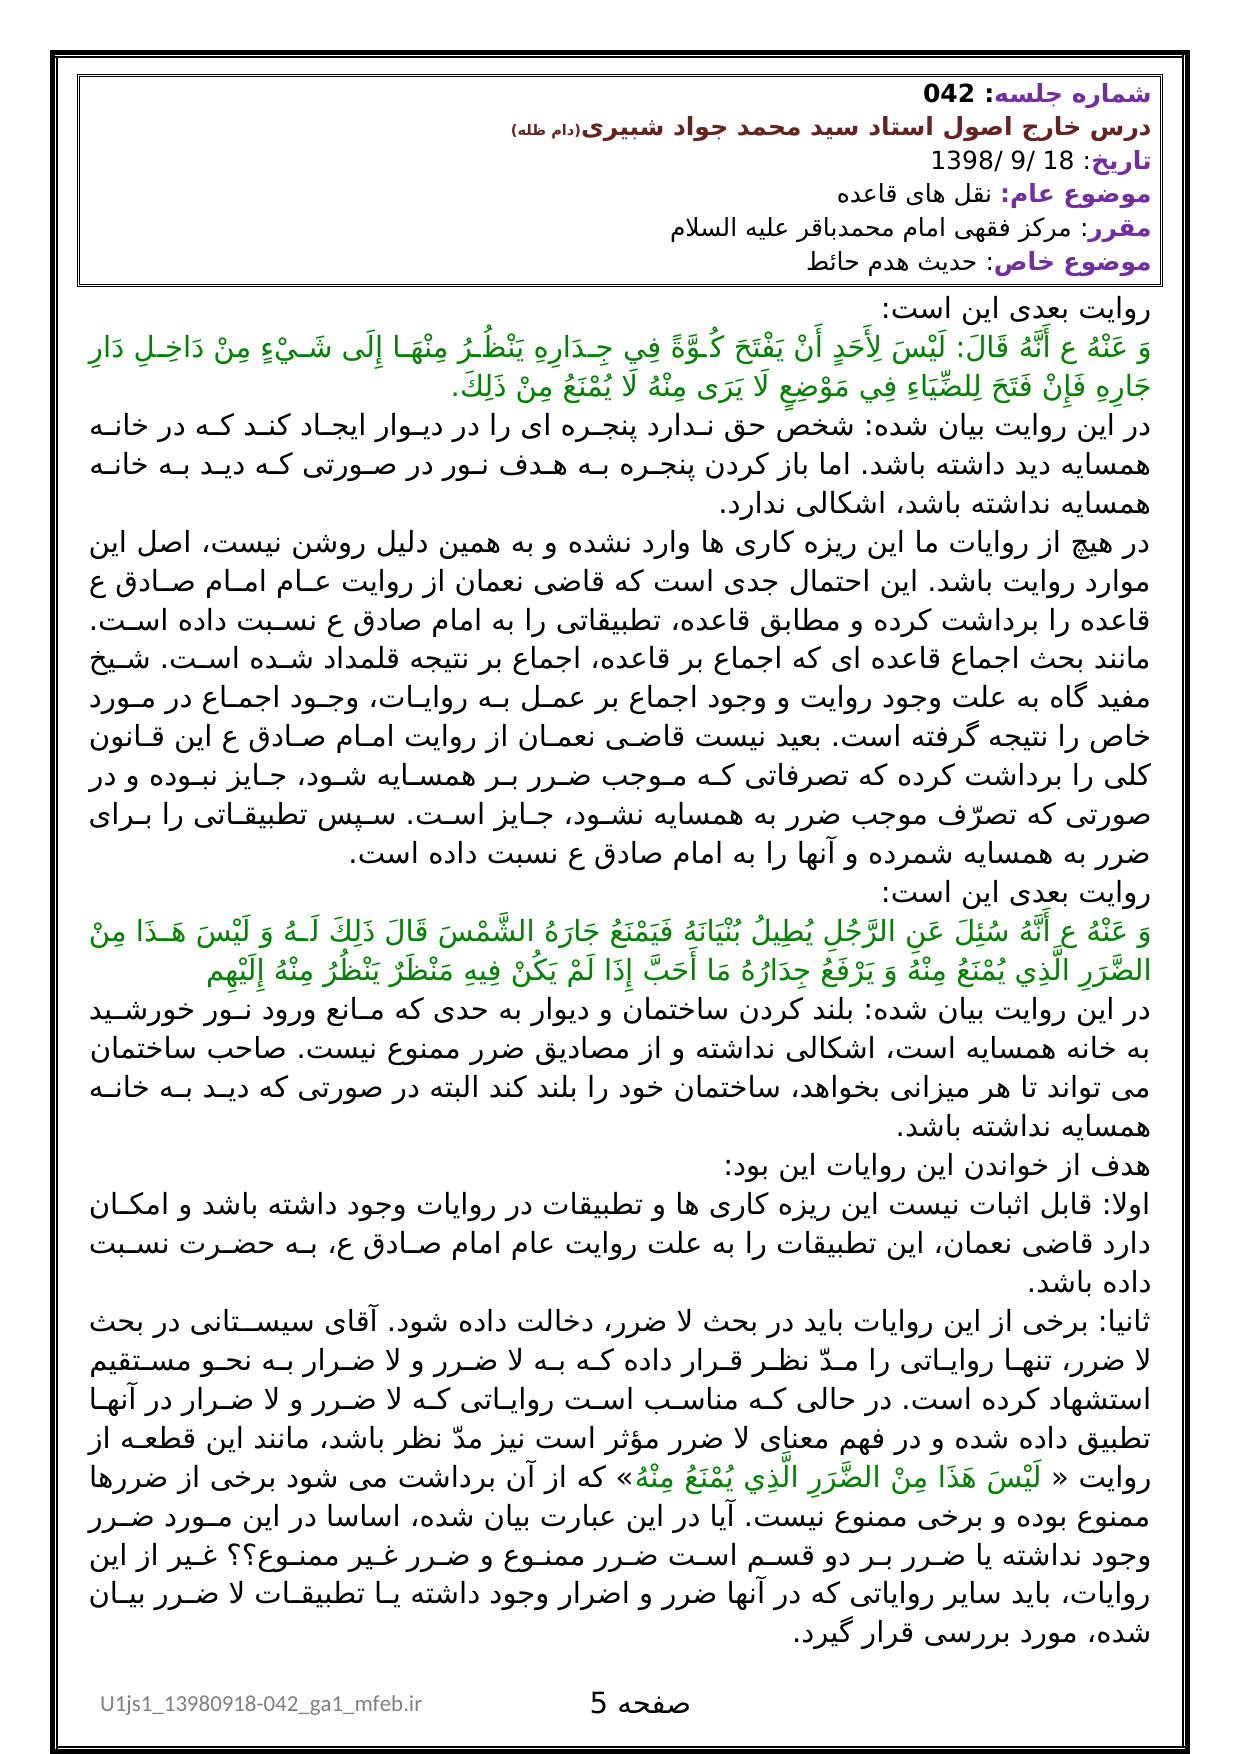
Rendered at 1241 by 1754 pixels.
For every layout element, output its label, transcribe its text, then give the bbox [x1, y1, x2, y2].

text روایت بعدی این است: [89, 876, 1152, 909]
text هدف از خواندن این روایات این بود: [89, 1148, 1152, 1182]
text در هیچ از روایات ما این ریزه کاری ها وارد نشده و به همین دلیل روشن نیست، اصل این موارد روایت باشد. این احتمال جدی است که قاضی نعمان از روایت عام امام صادق ع قاعده را برداشت کرده و مطابق قاعده، تطبیقاتی را به امام صادق ع نسبت داده است. مانند بحث اجماع قاعده ای که اجماع بر قاعده، اجماع بر نتیجه قلمداد شده است. شیخ مفید گاه به علت وجود روایت و وجود اجماع بر عمل به روایات، وجود اجماع در مورد خاص را نتیجه گرفته است. بعید نیست قاضی نعمان از روایت امام صادق ع این قانون کلی را برداشت کرده که تصرفاتی که موجب ضرر بر همسایه شود، جایز نبوده و در صورتی که تصرّف موجب ضرر به همسایه نشود، جایز است. سپس تطبیقاتی را برای ضرر به همسایه شمرده و آنها را به امام صادق ع نسبت داده است. [89, 525, 1152, 871]
text روایت بعدی این است: [89, 291, 1152, 325]
text در این روایت بیان شده: بلند کردن ساختمان و دیوار به حدی که مانع ورود نور خورشید به خانه همسایه است، اشکالی نداشته و از مصادیق ضرر ممنوع نیست. صاحب ساختمان می تواند تا هر میزانی بخواهد، ساختمان خود را بلند کند البته در صورتی که دید به خانه همسایه نداشته باشد. [89, 992, 1152, 1143]
text در این روایت بیان شده: شخص حق ندارد پنجره ای را در دیوار ایجاد کند که در خانه همسایه دید داشته باشد. اما باز کردن پنجره به هدف نور در صورتی که دید به خانه همسایه نداشته باشد، اشکالی ندارد. [89, 408, 1152, 520]
text وَ عَنْهُ ع أَنَّهُ سُئِلَ عَنِ الرَّجُلِ يُطِيلُ بُنْيَانَهُ فَيَمْنَعُ جَارَهُ الشَّمْسَ قَالَ ذَلِكَ لَهُ وَ لَيْسَ هَذَا مِنْ الضَّرَرِ الَّذِي يُمْنَعُ مِنْهُ وَ يَرْفَعُ جِدَارُهُ مَا أَحَبَّ إِذَا لَمْ يَكُنْ فِيهِ مَنْظَرٌ يَنْظُرُ مِنْهُ إِلَيْهِم‏ [89, 914, 1152, 987]
text ثانیا: برخی از این روایات باید در بحث لا ضرر، دخالت داده شود. آقای سیستانی در بحث لا ضرر، تنها روایاتی را مدّ نظر قرار داده که به لا ضرر و لا ضرار به نحو مستقیم استشهاد کرده است. در حالی که مناسب است روایاتی که لا ضرر و لا ضرار در آنها تطبیق داده شده و در فهم معنای لا ضرر مؤثر است نیز مدّ نظر باشد، مانند این قطعه از روایت « لَيْسَ هَذَا مِنْ الضَّرَرِ الَّذِي يُمْنَعُ مِنْهُ» که از آن برداشت می شود برخی از ضررها ممنوع بوده و برخی ممنوع نیست. آیا در این عبارت بیان شده، اساسا در این مورد ضرر وجود نداشته یا ضرر بر دو قسم است ضرر ممنوع و ضرر غیر ممنوع؟؟ غیر از این روایات، باید سایر روایاتی که در آنها ضرر و اضرار وجود داشته یا تطبیقات لا ضرر بیان شده، مورد بررسی قرار گیرد. [89, 1304, 1152, 1650]
text وَ عَنْهُ ع أَنَّهُ قَالَ: لَيْسَ لِأَحَدٍ أَنْ يَفْتَحَ كُوَّةً فِي جِدَارِهِ يَنْظُرُ مِنْهَا إِلَى شَيْ‏ءٍ مِنْ دَاخِلِ دَارِ جَارِهِ فَإِنْ فَتَحَ لِلضِّيَاءِ فِي مَوْضِعٍ لَا يَرَى مِنْهُ لَا يُمْنَعُ مِنْ ذَلِكَ. [89, 330, 1152, 403]
text اولا: قابل اثبات نیست این ریزه کاری ها و تطبیقات در روایات وجود داشته باشد و امکان دارد قاضی نعمان، این تطبیقات را به علت روایت عام امام صادق ع، به حضرت نسبت داده باشد. [89, 1187, 1152, 1299]
